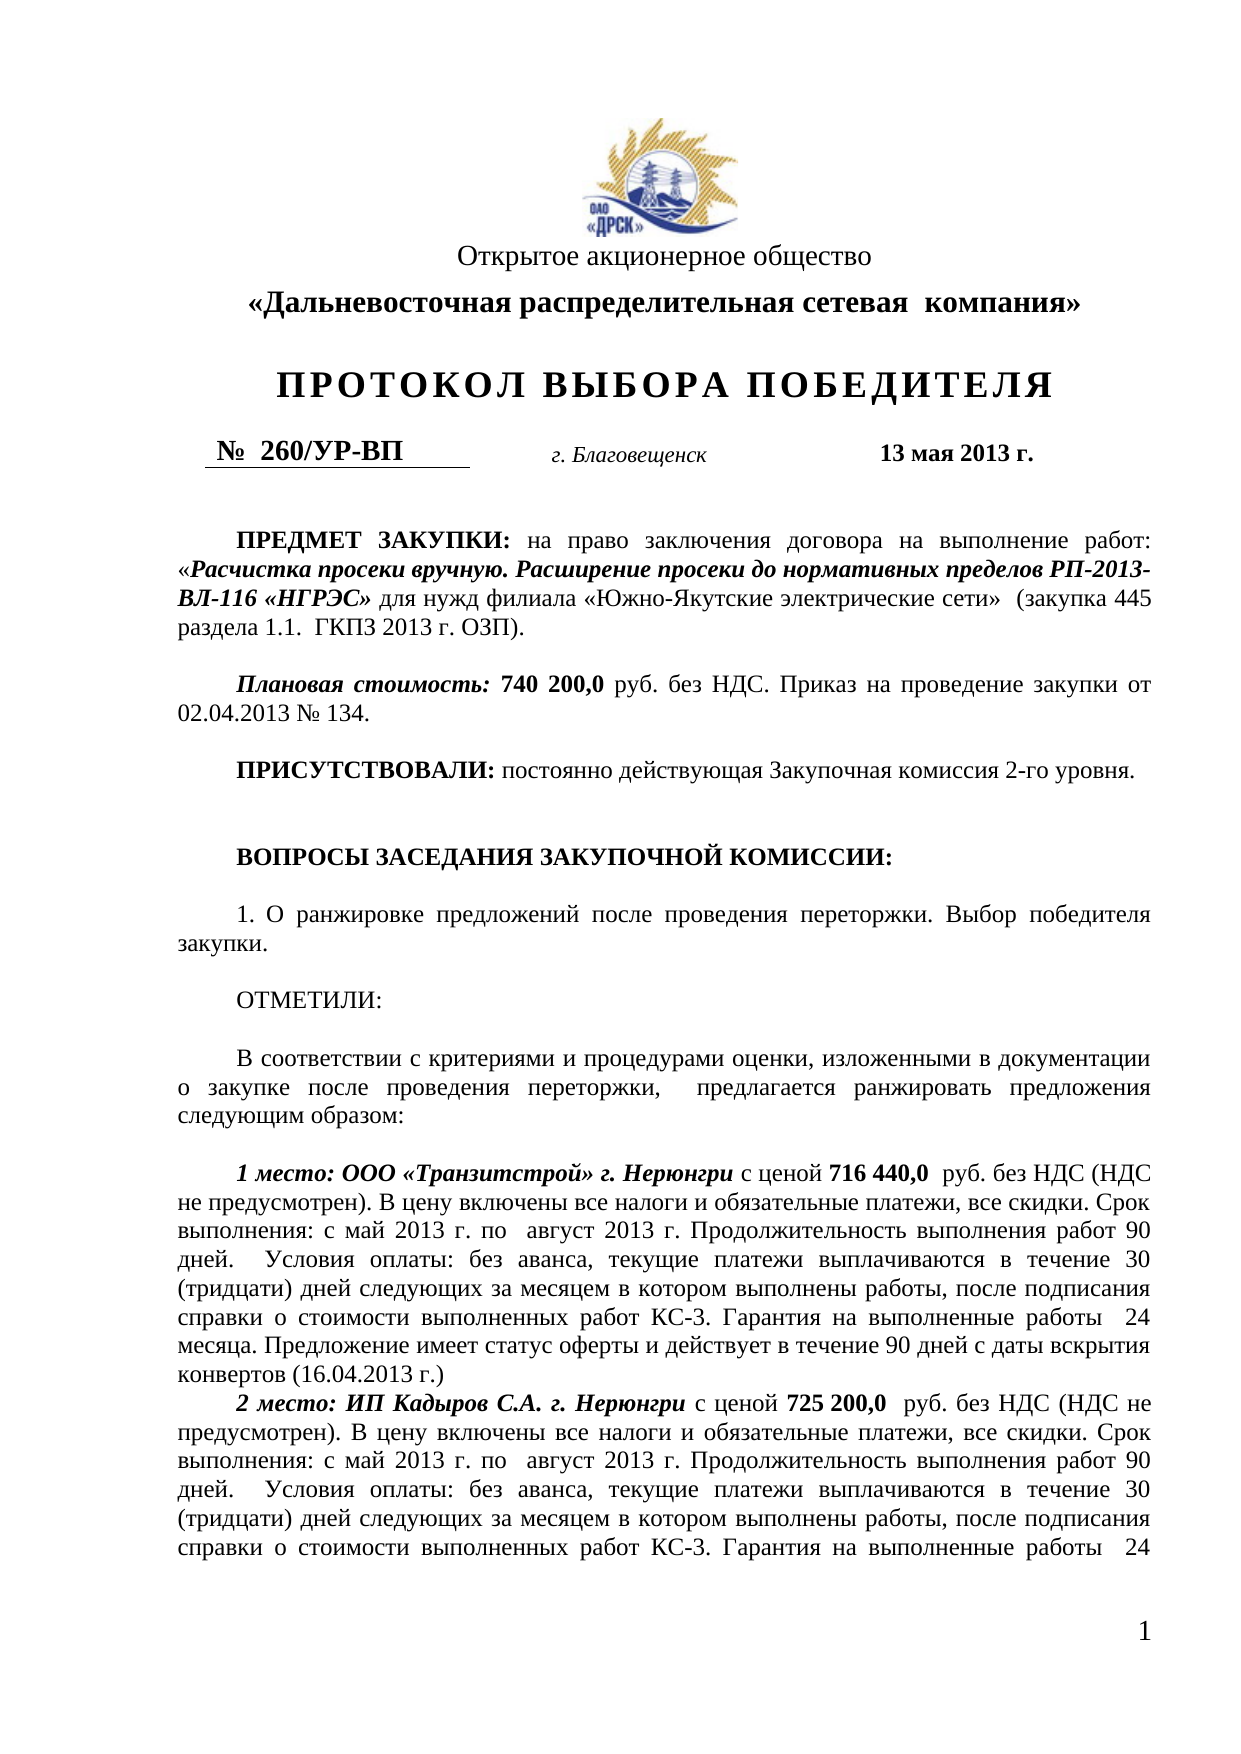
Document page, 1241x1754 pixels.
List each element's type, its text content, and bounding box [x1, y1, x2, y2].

list В соответствии с критериями и процедурами оценки, изложенными в документации о закупке после проведения переторжки, предлагается ранжировать предложения следующим образом: [177, 1043, 1152, 1129]
text «Дальневосточная распределительная сетевая компания» [177, 284, 1152, 320]
text ВОПРОСЫ ЗАСЕДАНИЯ ЗАКУПОЧНОЙ КОМИССИИ: [177, 842, 1152, 871]
list О ранжировке предложений после проведения переторжки. Выбор победителя закупки. [177, 899, 1152, 957]
picture [581, 118, 739, 237]
table_header № 260/УР-ВП [205, 434, 470, 467]
table_header 13 мая 2013 г. [790, 434, 1124, 467]
table_header г. Благовещенск [470, 434, 790, 467]
text ОТМЕТИЛИ: [177, 986, 1152, 1014]
subtitle Открытое акционерное общество [177, 238, 1152, 271]
text 1 место: ООО «Транзитстрой» г. Нерюнгри с ценой 716 440,0 руб. без НДС (НДС не предусмотрен). В цену включены все налоги и обязательные платежи, все скидки. Срок выполнения: с май 2013 г. по август 2013 г. Продолжительность выполнения работ 90 дней. Условия оплаты: без аванса, текущие платежи выплачиваются в течение 30 (тридцати) дней следующих за месяцем в котором выполнены работы, после подписания справки о стоимости выполненных работ КС-3. Гарантия на выполненные работы 24 месяца. Предложение имеет статус оферты и действует в течение 90 дней с даты вскрытия конвертов (16.04.2013 г.) [177, 1158, 1152, 1388]
subtitle ПРОТОКОЛ ВЫБОРА ПОБЕДИТЕЛЯ [177, 363, 1152, 406]
text ПРЕДМЕТ ЗАКУПКИ: на право заключения договора на выполнение работ: «Расчистка просеки вручную. Расширение просеки до нормативных пределов РП-2013-ВЛ-116 «НГРЭС» для нужд филиала «Южно-Якутские электрические сети» (закупка 445 раздела 1.1. ГКПЗ 2013 г. ОЗП). [177, 526, 1152, 641]
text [177, 1388, 1152, 1561]
text Плановая стоимость: 740 200,0 руб. без НДС. Приказ на проведение закупки от 02.04.2013 № 134. [177, 669, 1152, 727]
text ПРИСУТСТВОВАЛИ: постоянно действующая Закупочная комиссия 2-го уровня. [177, 756, 1152, 784]
